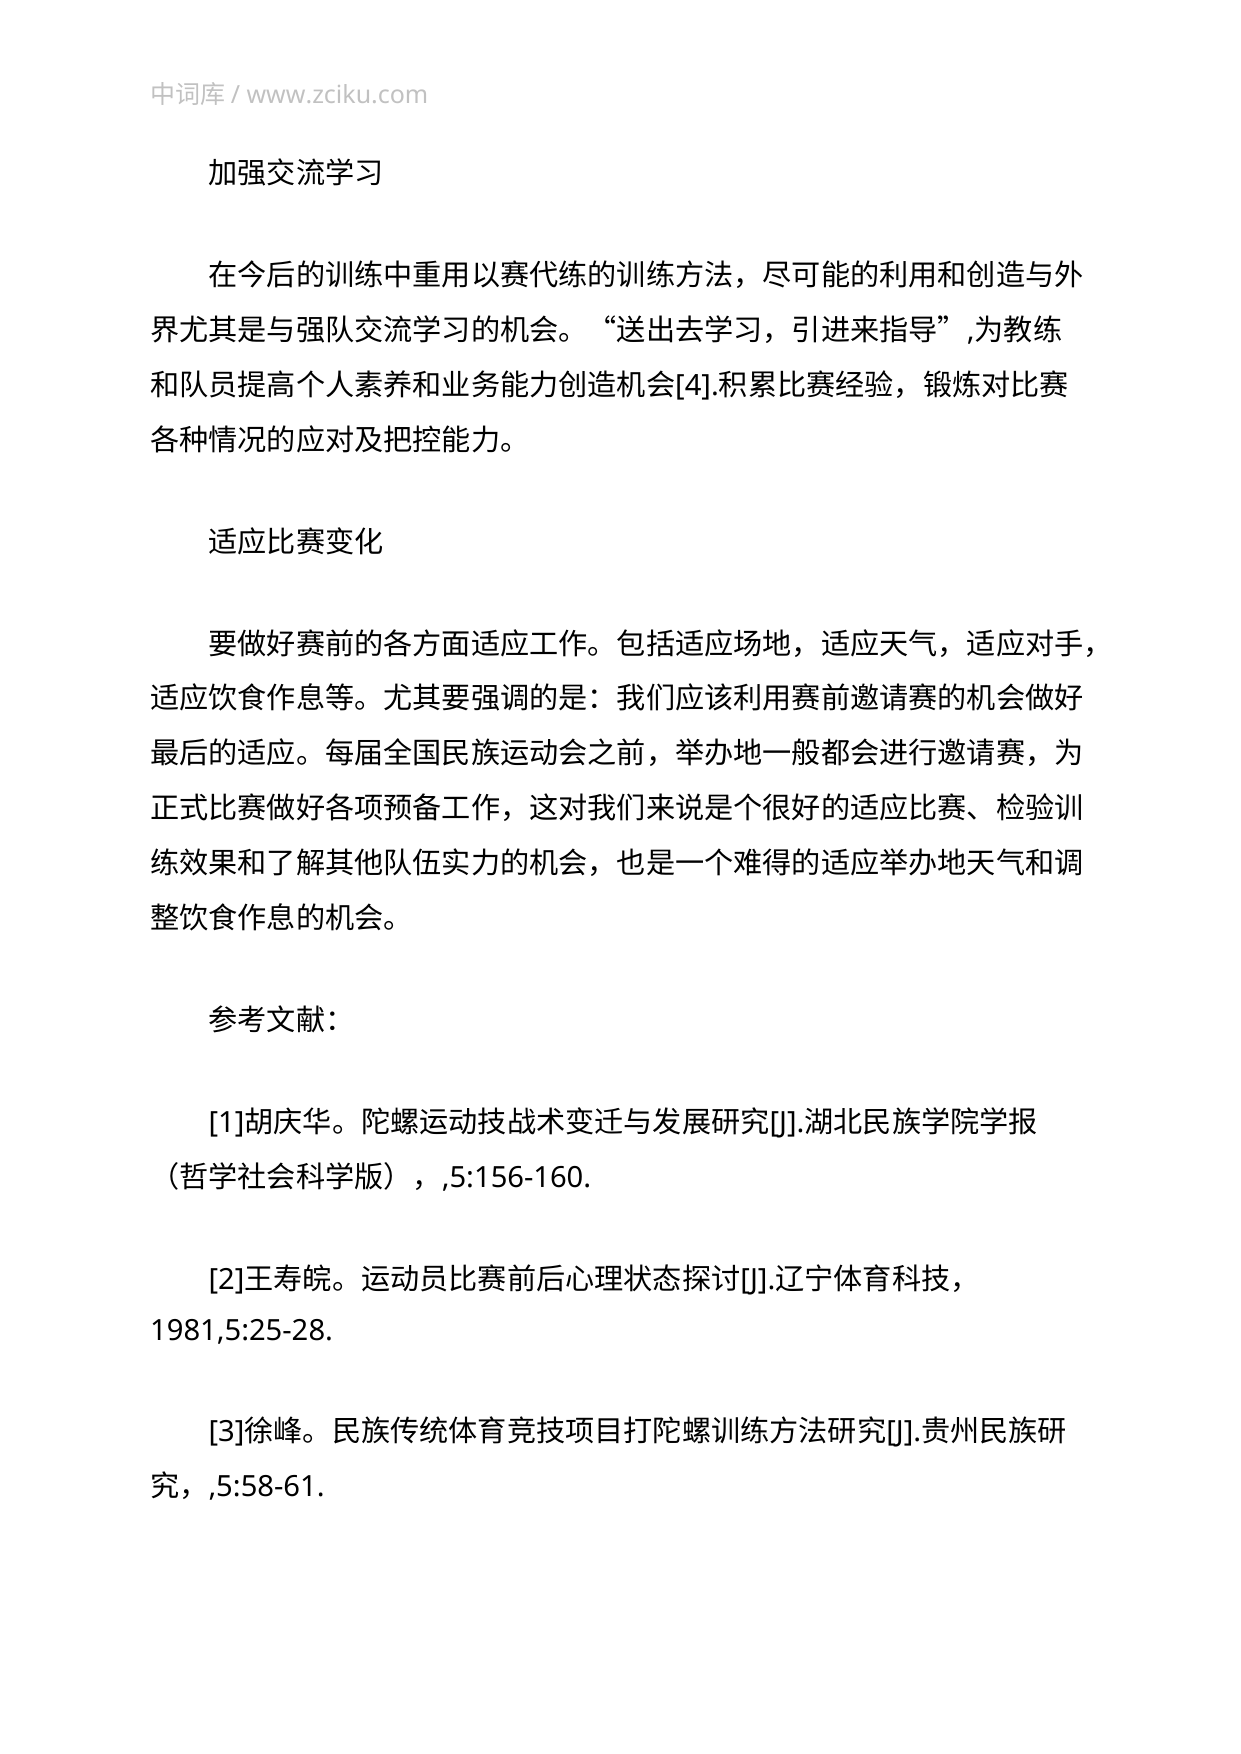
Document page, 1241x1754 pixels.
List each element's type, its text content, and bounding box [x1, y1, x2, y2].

text 适应比赛变化 [150, 518, 1090, 561]
text [3]徐峰。民族传统体育竞技项目打陀螺训练方法研究[J].贵州民族研究，,5:58-61. [150, 1408, 1090, 1505]
text 在今后的训练中重用以赛代练的训练方法，尽可能的利用和创造与外界尤其是与强队交流学习的机会。“送出去学习，引进来指导”,为教练和队员提高个人素养和业务能力创造机会[4].积累比赛经验，锻炼对比赛各种情况的应对及把控能力。 [150, 252, 1090, 459]
text [2]王寿皖。运动员比赛前后心理状态探讨[J].辽宁体育科技，1981,5:25-28. [150, 1255, 1090, 1349]
text 加强交流学习 [150, 150, 1090, 192]
text [1]胡庆华。陀螺运动技战术变迁与发展研究[J].湖北民族学院学报（哲学社会科学版），,5:156-160. [150, 1098, 1090, 1196]
text 要做好赛前的各方面适应工作。包括适应场地，适应天气，适应对手，适应饮食作息等。尤其要强调的是：我们应该利用赛前邀请赛的机会做好最后的适应。每届全国民族运动会之前，举办地一般都会进行邀请赛，为正式比赛做好各项预备工作，这对我们来说是个很好的适应比赛、检验训练效果和了解其他队伍实力的机会，也是一个难得的适应举办地天气和调整饮食作息的机会。 [150, 620, 1090, 937]
text 参考文献： [150, 996, 1090, 1039]
